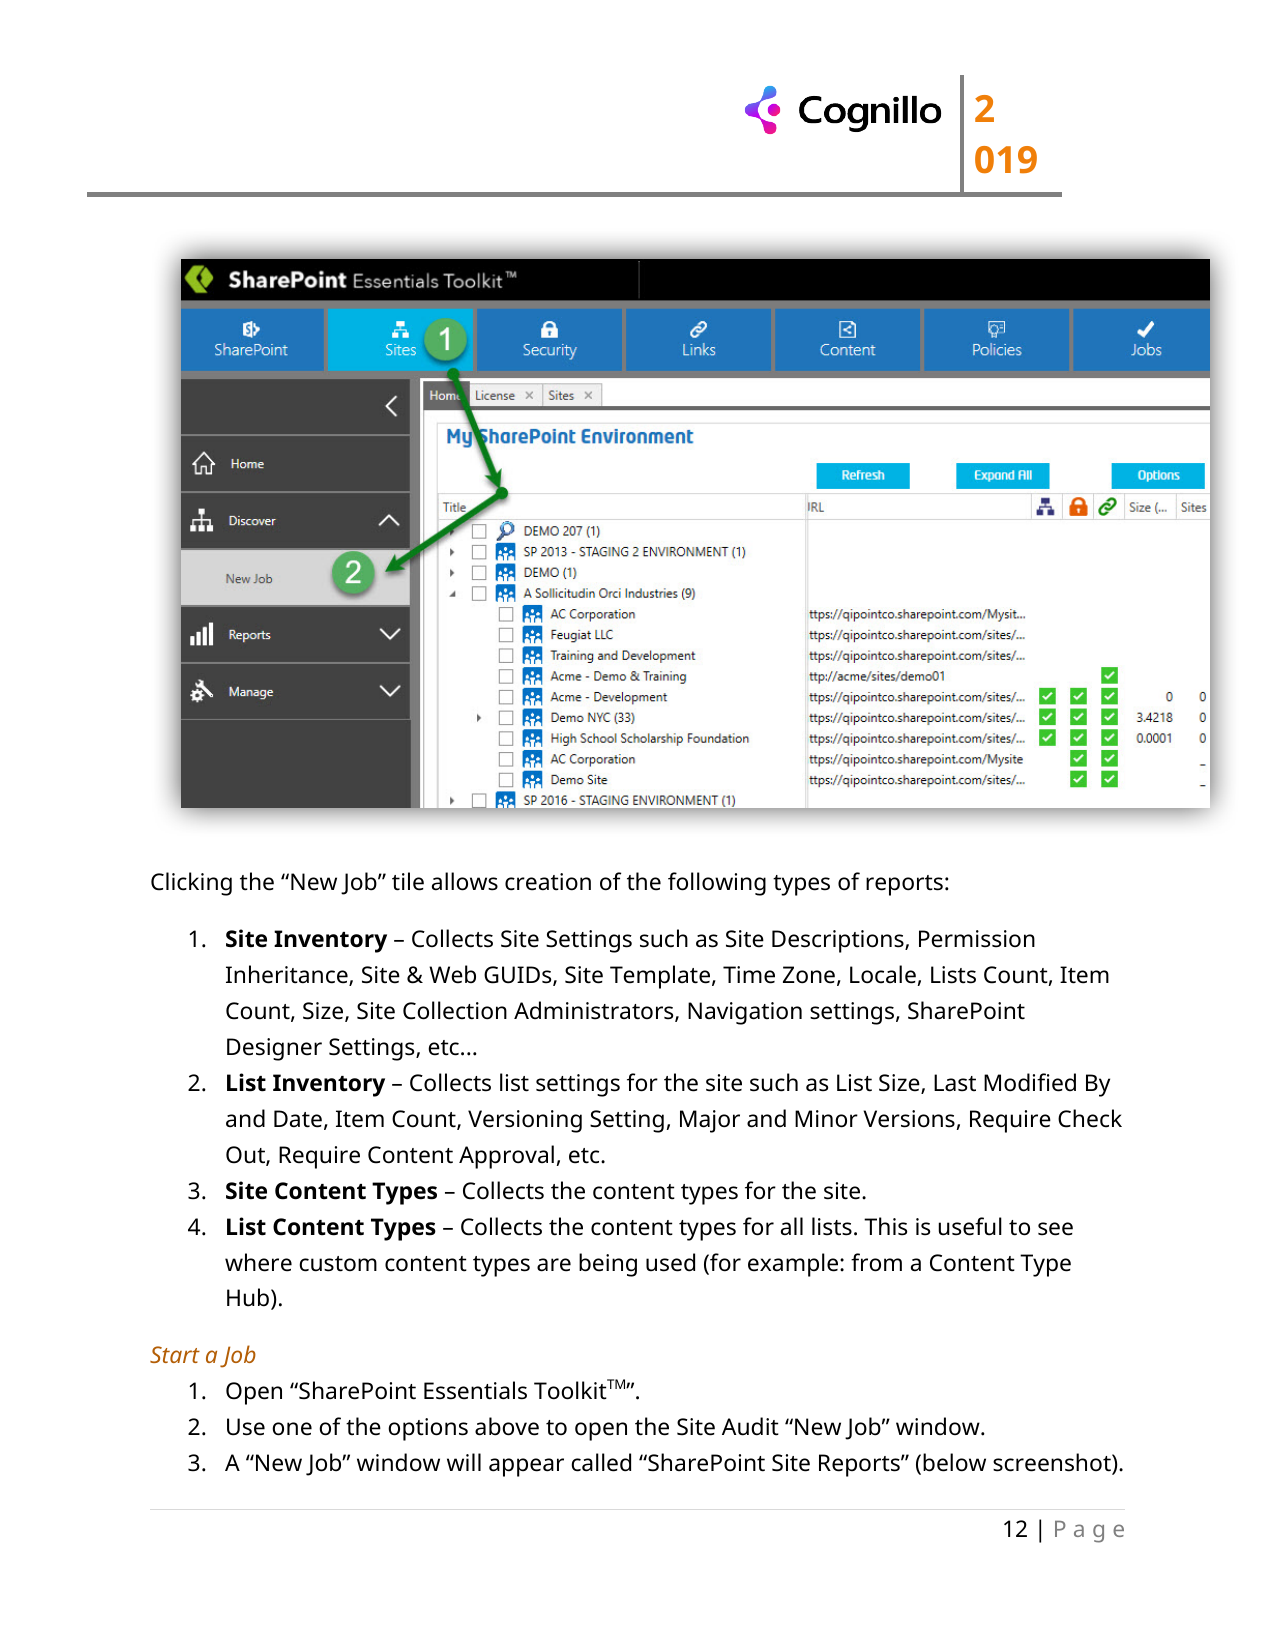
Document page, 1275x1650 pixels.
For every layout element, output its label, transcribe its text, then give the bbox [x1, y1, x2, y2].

list A “New Job” window will appear called “SharePoint Site Reports” (below screenshot). [187, 1447, 1125, 1478]
list Use one of the options above to open the Site Audit “New Job” window. [187, 1411, 1125, 1442]
list Site Inventory – Collects Site Settings such as Site Descriptions, Permission Inheritance, Site & Web GUIDs, Site Template, Time Zone, Locale, Lists Count, Item Count, Size, Site Collection Administrators, Navigation settings, SharePoint Designer Settings, etc... [187, 923, 1125, 1062]
subtitle Start a Job [150, 1339, 1125, 1370]
list Open “SharePoint Essentials ToolkitTM”. [187, 1375, 1125, 1406]
picture [739, 82, 950, 137]
list List Content Types – Collects the content types for all lists. This is useful to see where custom content types are being used (for example: from a Content Type Hub). [187, 1211, 1125, 1314]
picture [181, 259, 1210, 808]
list List Inventory – Collects list settings for the site such as List Size, Last Modified By and Date, Item Count, Versioning Setting, Major and Minor Versions, Require Check Out, Require Content Approval, etc. [187, 1067, 1125, 1170]
list Site Content Types – Collects the content types for the site. [187, 1174, 1125, 1206]
text Clicking the “New Job” tile allows creation of the following types of reports: [150, 866, 1125, 897]
